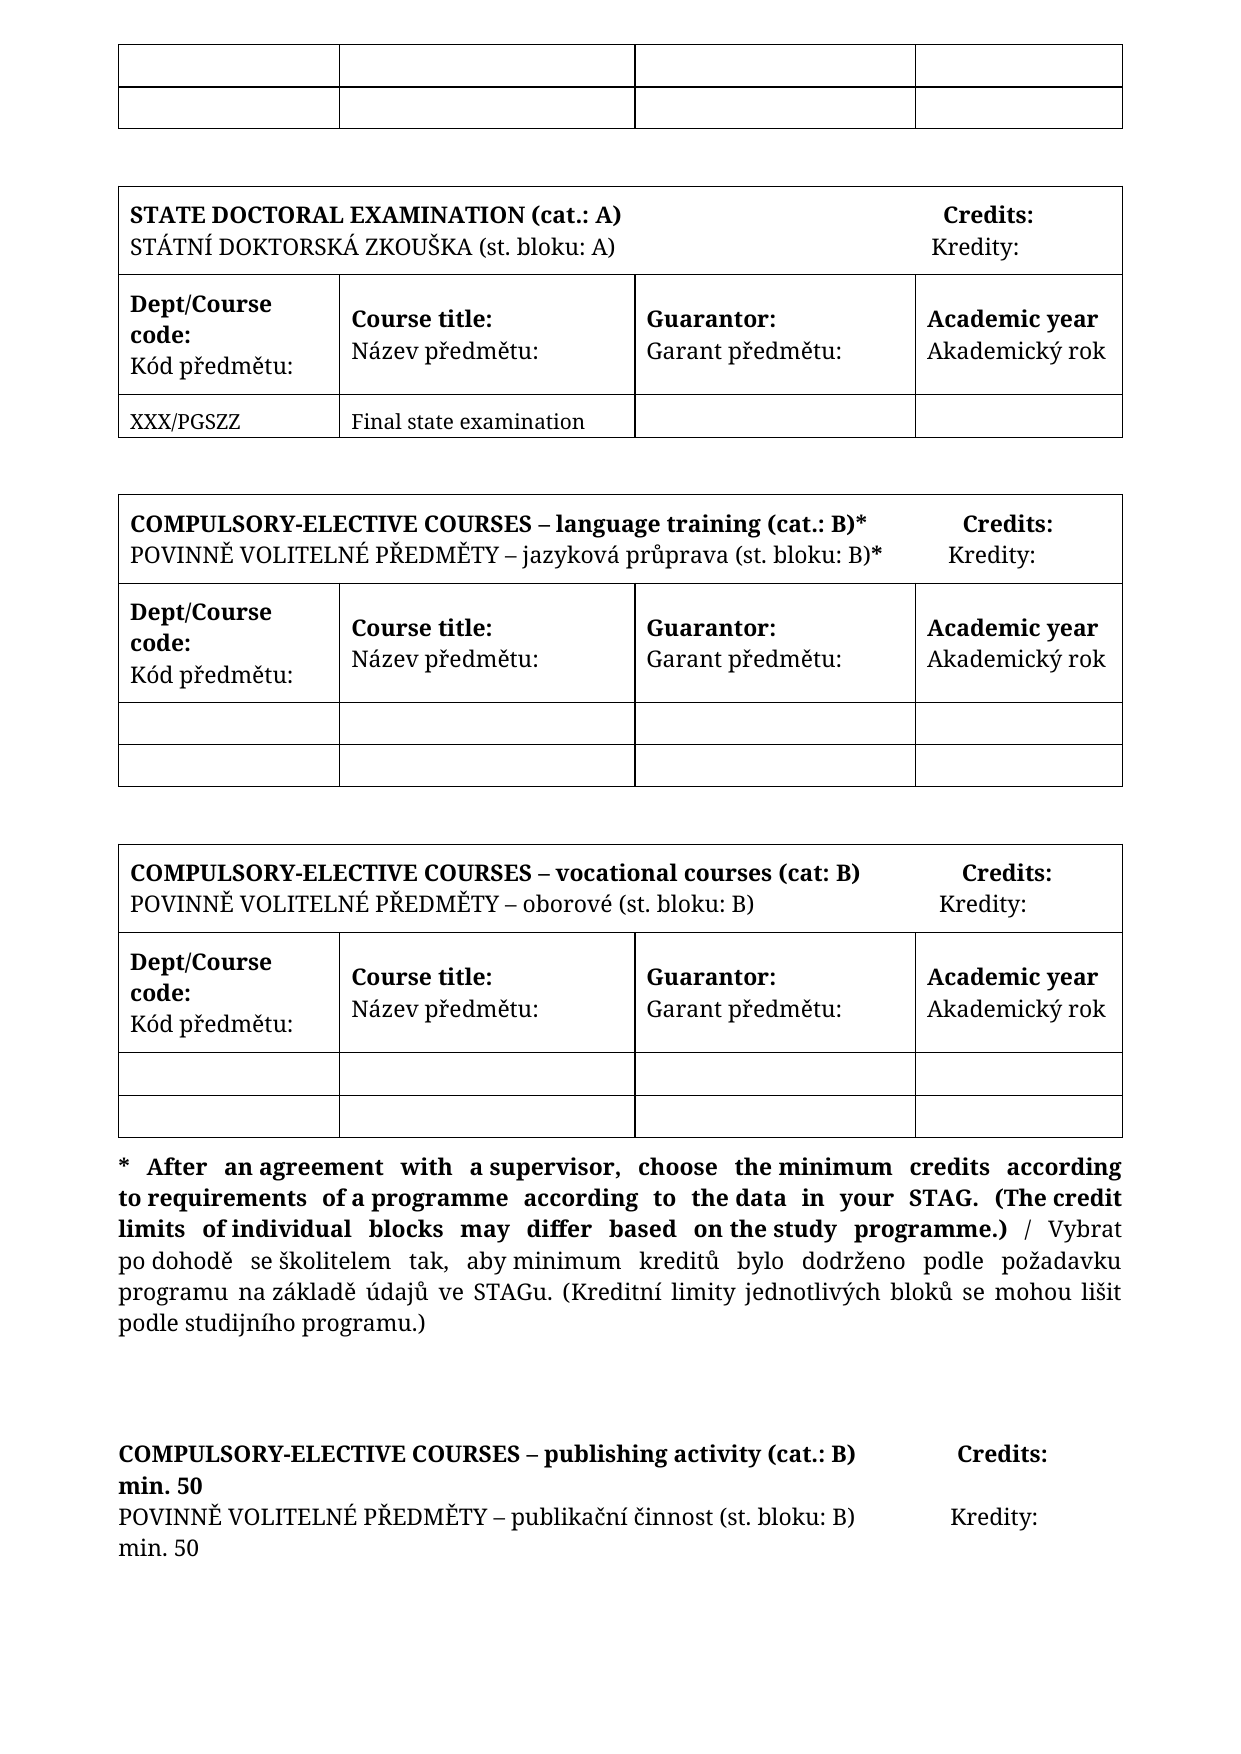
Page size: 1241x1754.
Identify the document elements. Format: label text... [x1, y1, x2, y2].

table_cell [636, 745, 915, 786]
table_cell [636, 703, 915, 744]
table_cell Academic year Akademický rok [916, 584, 1122, 702]
table_cell XXX/PGSZZ [119, 395, 339, 437]
table_cell Academic year Akademický rok [916, 275, 1122, 394]
table_cell [119, 45, 339, 86]
table_cell [636, 88, 915, 128]
table_cell [340, 1053, 634, 1094]
table_cell Dept/Course code: Kód předmětu: [119, 933, 339, 1052]
table_cell Academic year Akademický rok [916, 933, 1122, 1052]
table_cell [916, 1053, 1122, 1094]
table_cell [636, 45, 915, 86]
table_cell [340, 1096, 634, 1137]
table_cell Guarantor: Garant předmětu: [636, 933, 915, 1052]
table_cell [340, 703, 634, 744]
table_cell [916, 88, 1122, 128]
text * After an agreement with a supervisor, choose the minimum credits according to requirements of a programme according to the data in your STAG. (The credit limits of individual blocks may differ based on the study programme.) / Vybrat po dohodě se školitelem tak, aby minimum kreditů bylo dodrženo podle požadavku programu na základě údajů ve STAGu. (Kreditní limity jednotlivých bloků se mohou lišit podle studijního programu.) [118, 1151, 1122, 1338]
table_cell [119, 703, 339, 744]
table_cell [916, 703, 1122, 744]
table_header COMPULSORY-ELECTIVE COURSES – vocational courses (cat: B) Credits: Povinně volitelné předměty – oborové (st. bloku: B) Kredity: [119, 845, 1122, 932]
table_cell [119, 745, 339, 786]
table_cell Guarantor: Garant předmětu: [636, 584, 915, 702]
table_cell Course title: Název předmětu: [340, 275, 634, 394]
table_cell Course title: Název předmětu: [340, 584, 634, 702]
table_cell [636, 395, 915, 437]
table_cell Dept/Course code: Kód předmětu: [119, 584, 339, 702]
table_cell [119, 1053, 339, 1094]
table_cell Final state examination [340, 395, 634, 437]
table_cell Dept/Course code: Kód předmětu: [119, 275, 339, 394]
table_cell [636, 1053, 915, 1094]
table_header STATE DOCTORAL EXAMINATION (cat.: A) Credits: Státní DOKTORSKá zkouška (st. bloku: A) Kredity: [119, 187, 1122, 274]
table_cell [119, 1096, 339, 1137]
text COMPULSORY-ELECTIVE COURSES – publishing activity (cat.: B) Credits: min. 50 [118, 1438, 1122, 1501]
table_cell [916, 745, 1122, 786]
table_cell [916, 395, 1122, 437]
table_cell Guarantor: Garant předmětu: [636, 275, 915, 394]
text Povinně volitelné předměty – publikační činnost (st. bloku: B) Kredity: min. 50 [118, 1501, 1122, 1563]
table_cell [916, 1096, 1122, 1137]
table_cell [340, 88, 634, 128]
table_cell Course title: Název předmětu: [340, 933, 634, 1052]
table_cell [119, 88, 339, 128]
table_header COMPULSORY-ELECTIVE COURSES – language training (cat.: B)* Credits: Povinně volitelné předměty – jazyková průprava (st. bloku: B)* Kredity: [119, 495, 1122, 582]
table_cell [340, 45, 634, 86]
table_cell [636, 1096, 915, 1137]
table_cell [340, 745, 634, 786]
table_cell [916, 45, 1122, 86]
